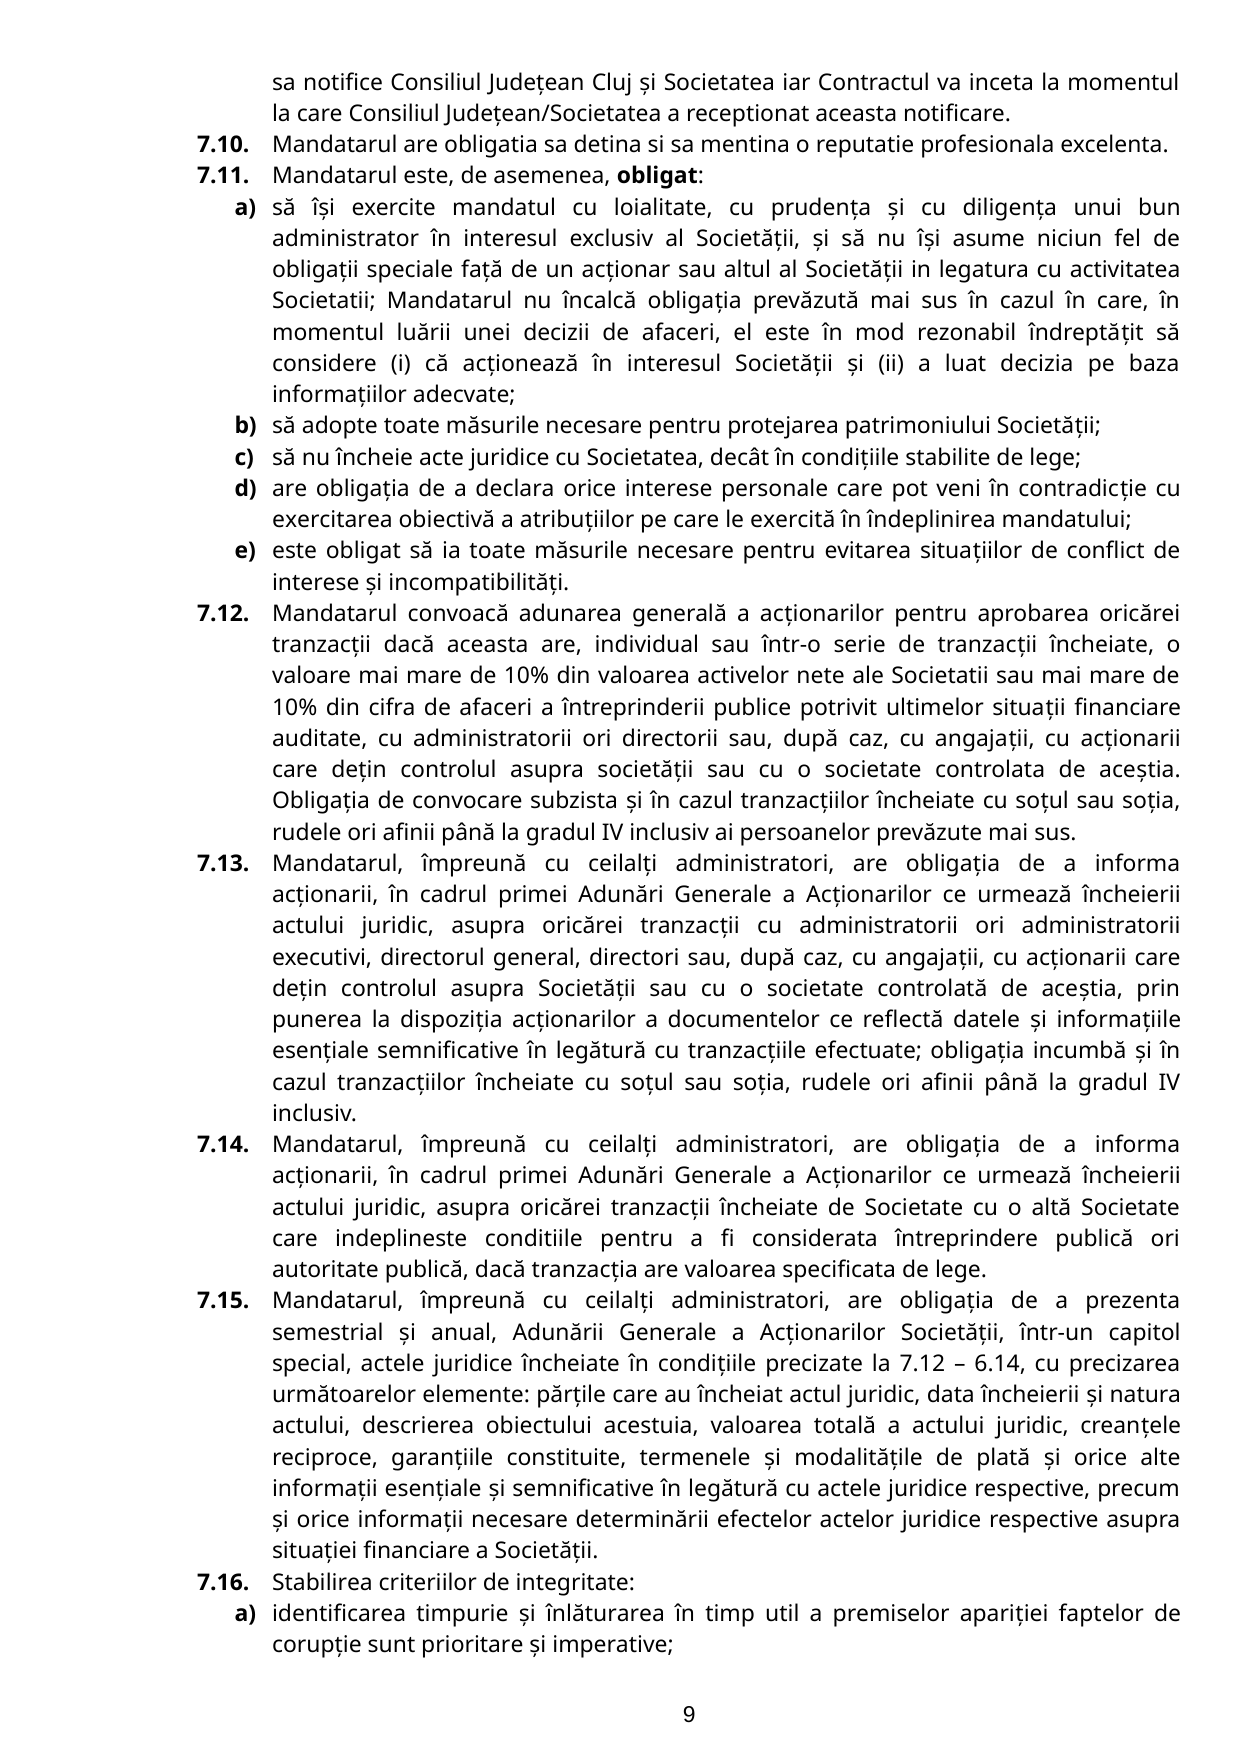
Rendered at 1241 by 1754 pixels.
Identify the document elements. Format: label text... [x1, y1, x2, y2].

list Stabilirea criteriilor de integritate: [197, 1566, 1181, 1597]
list Mandatarul are obligatia sa detina si sa mentina o reputatie profesionala excelenta. [197, 128, 1181, 159]
list să îşi exercite mandatul cu loialitate, cu prudenţa şi cu diligenţa unui bun administrator în interesul exclusiv al Societăţii, şi să nu îşi asume niciun fel de obligaţii speciale faţă de un acţionar sau altul al Societăţii in legatura cu activitatea Societatii; Mandatarul nu încalcă obligaţia prevăzută mai sus în cazul în care, în momentul luării unei decizii de afaceri, el este în mod rezonabil îndreptăţit să considere (i) că acţionează în interesul Societăţii şi (ii) a luat decizia pe baza informaţiilor adecvate; [234, 191, 1181, 409]
list are obligaţia de a declara orice interese personale care pot veni în contradicţie cu exercitarea obiectivă a atribuţiilor pe care le exercită în îndeplinirea mandatului; [234, 472, 1181, 534]
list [197, 66, 1181, 128]
list Mandatarul, împreună cu ceilalţi administratori, are obligaţia de a prezenta semestrial şi anual, Adunării Generale a Acţionarilor Societăţii, într-un capitol special, actele juridice încheiate în condiţiile precizate la 7.12 – 6.14, cu precizarea următoarelor elemente: părţile care au încheiat actul juridic, data încheierii şi natura actului, descrierea obiectului acestuia, valoarea totală a actului juridic, creanţele reciproce, garanţiile constituite, termenele şi modalităţile de plată şi orice alte informaţii esenţiale şi semnificative în legătură cu actele juridice respective, precum şi orice informaţii necesare determinării efectelor actelor juridice respective asupra situaţiei financiare a Societăţii. [197, 1284, 1181, 1566]
list Mandatarul, împreună cu ceilalţi administratori, are obligaţia de a informa acţionarii, în cadrul primei Adunări Generale a Acţionarilor ce urmează încheierii actului juridic, asupra oricărei tranzacţii încheiate de Societate cu o altă Societate care indeplineste conditiile pentru a fi considerata întreprindere publică ori autoritate publică, dacă tranzacţia are valoarea specificata de lege. [197, 1128, 1181, 1284]
list identificarea timpurie şi înlăturarea în timp util a premiselor apariţiei faptelor de corupţie sunt prioritare şi imperative; [234, 1597, 1181, 1659]
list Mandatarul este, de asemenea, obligat: [197, 159, 1181, 191]
list să adopte toate măsurile necesare pentru protejarea patrimoniului Societăţii; [234, 409, 1181, 441]
list Mandatarul convoacă adunarea generală a acţionarilor pentru aprobarea oricărei tranzacţii dacă aceasta are, individual sau într-o serie de tranzacţii încheiate, o valoare mai mare de 10% din valoarea activelor nete ale Societatii sau mai mare de 10% din cifra de afaceri a întreprinderii publice potrivit ultimelor situaţii financiare auditate, cu administratorii ori directorii sau, după caz, cu angajaţii, cu acţionarii care deţin controlul asupra societăţii sau cu o societate controlata de aceştia. Obligaţia de convocare subzista şi în cazul tranzacţiilor încheiate cu soţul sau soţia, rudele ori afinii până la gradul IV inclusiv ai persoanelor prevăzute mai sus. [197, 597, 1181, 847]
list să nu încheie acte juridice cu Societatea, decât în condiţiile stabilite de lege; [234, 441, 1181, 472]
list este obligat să ia toate măsurile necesare pentru evitarea situaţiilor de conflict de interese şi incompatibilităţi. [234, 534, 1181, 597]
list Mandatarul, împreună cu ceilalţi administratori, are obligaţia de a informa acţionarii, în cadrul primei Adunări Generale a Acţionarilor ce urmează încheierii actului juridic, asupra oricărei tranzacţii cu administratorii ori administratorii executivi, directorul general, directori sau, după caz, cu angajaţii, cu acţionarii care deţin controlul asupra Societăţii sau cu o societate controlată de aceştia, prin punerea la dispoziţia acţionarilor a documentelor ce reflectă datele şi informaţiile esenţiale semnificative în legătură cu tranzacţiile efectuate; obligaţia incumbă şi în cazul tranzacţiilor încheiate cu soţul sau soţia, rudele ori afinii până la gradul IV inclusiv. [197, 847, 1181, 1128]
